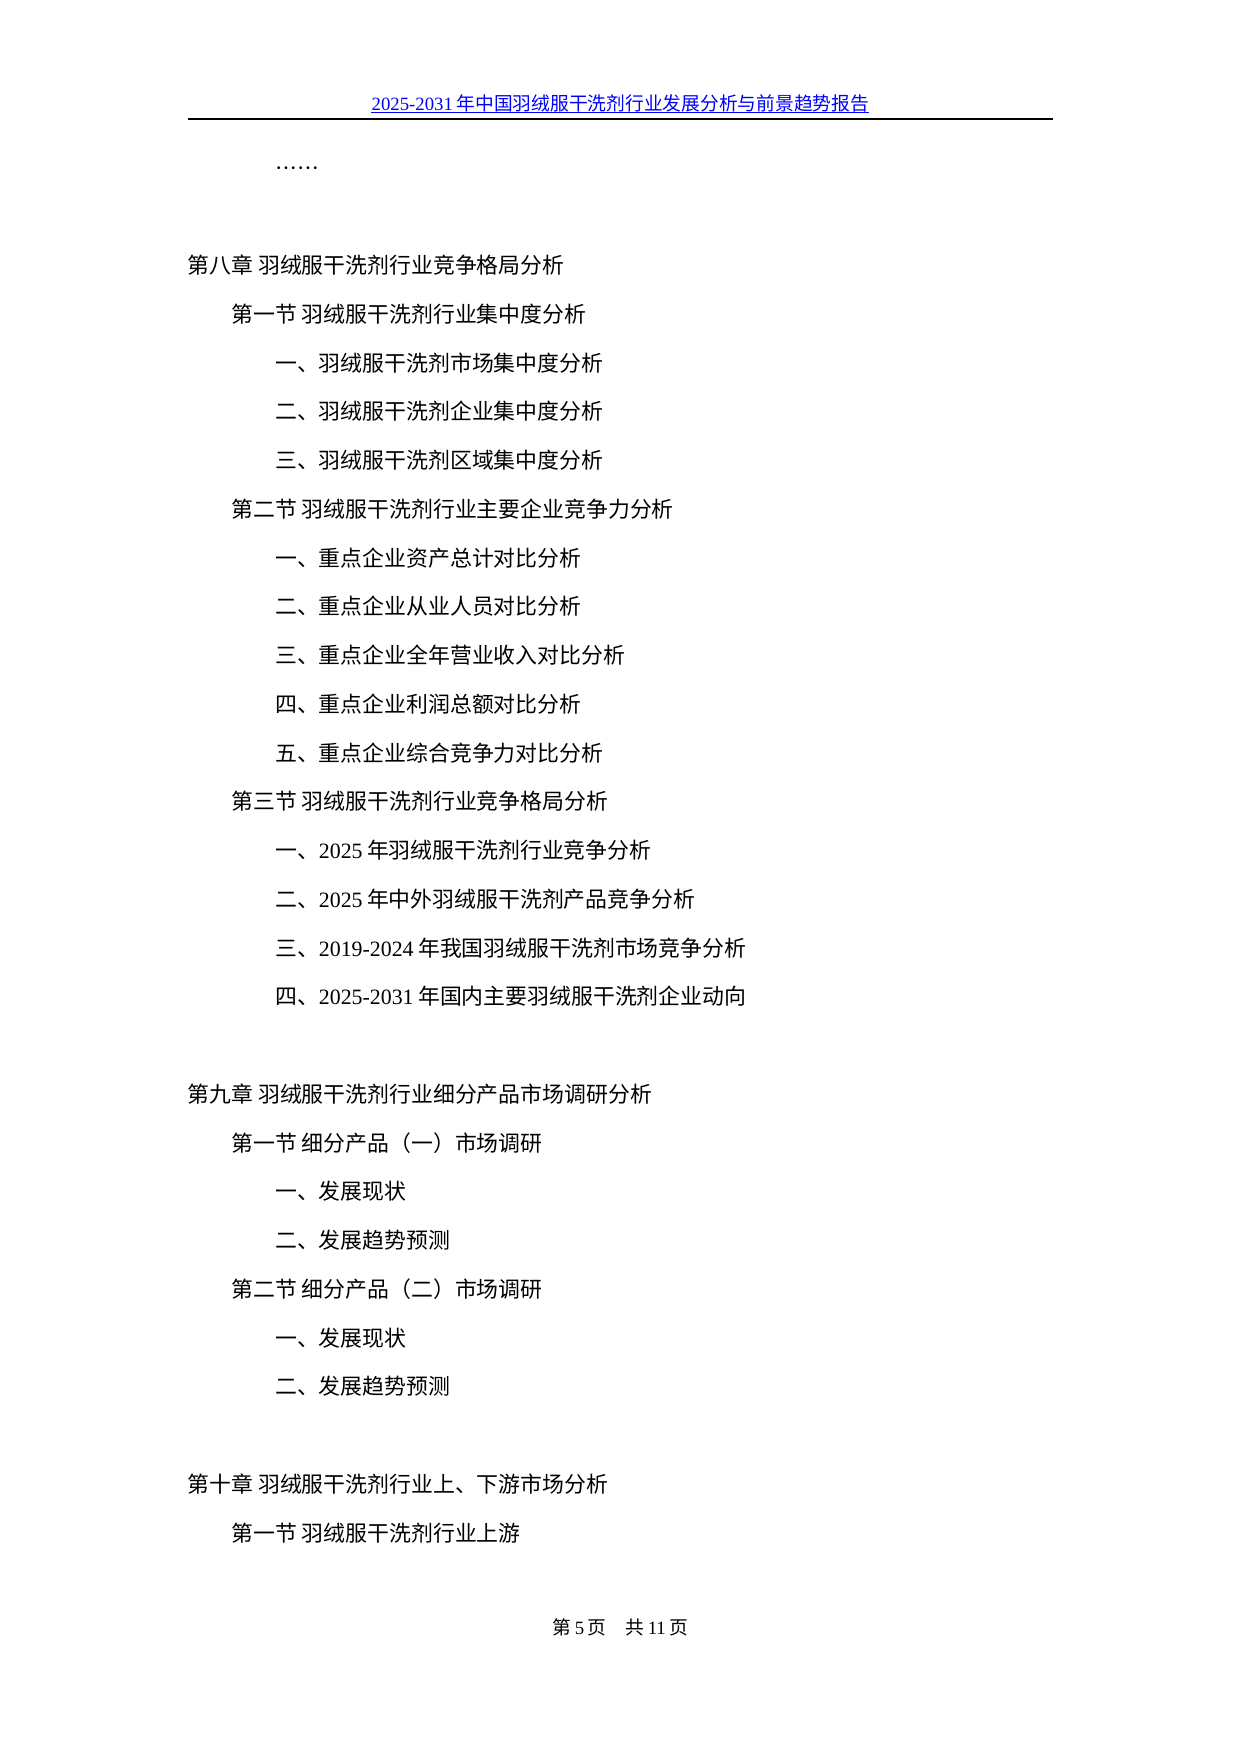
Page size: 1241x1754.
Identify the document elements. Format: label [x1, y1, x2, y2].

text [187, 150, 1053, 1548]
